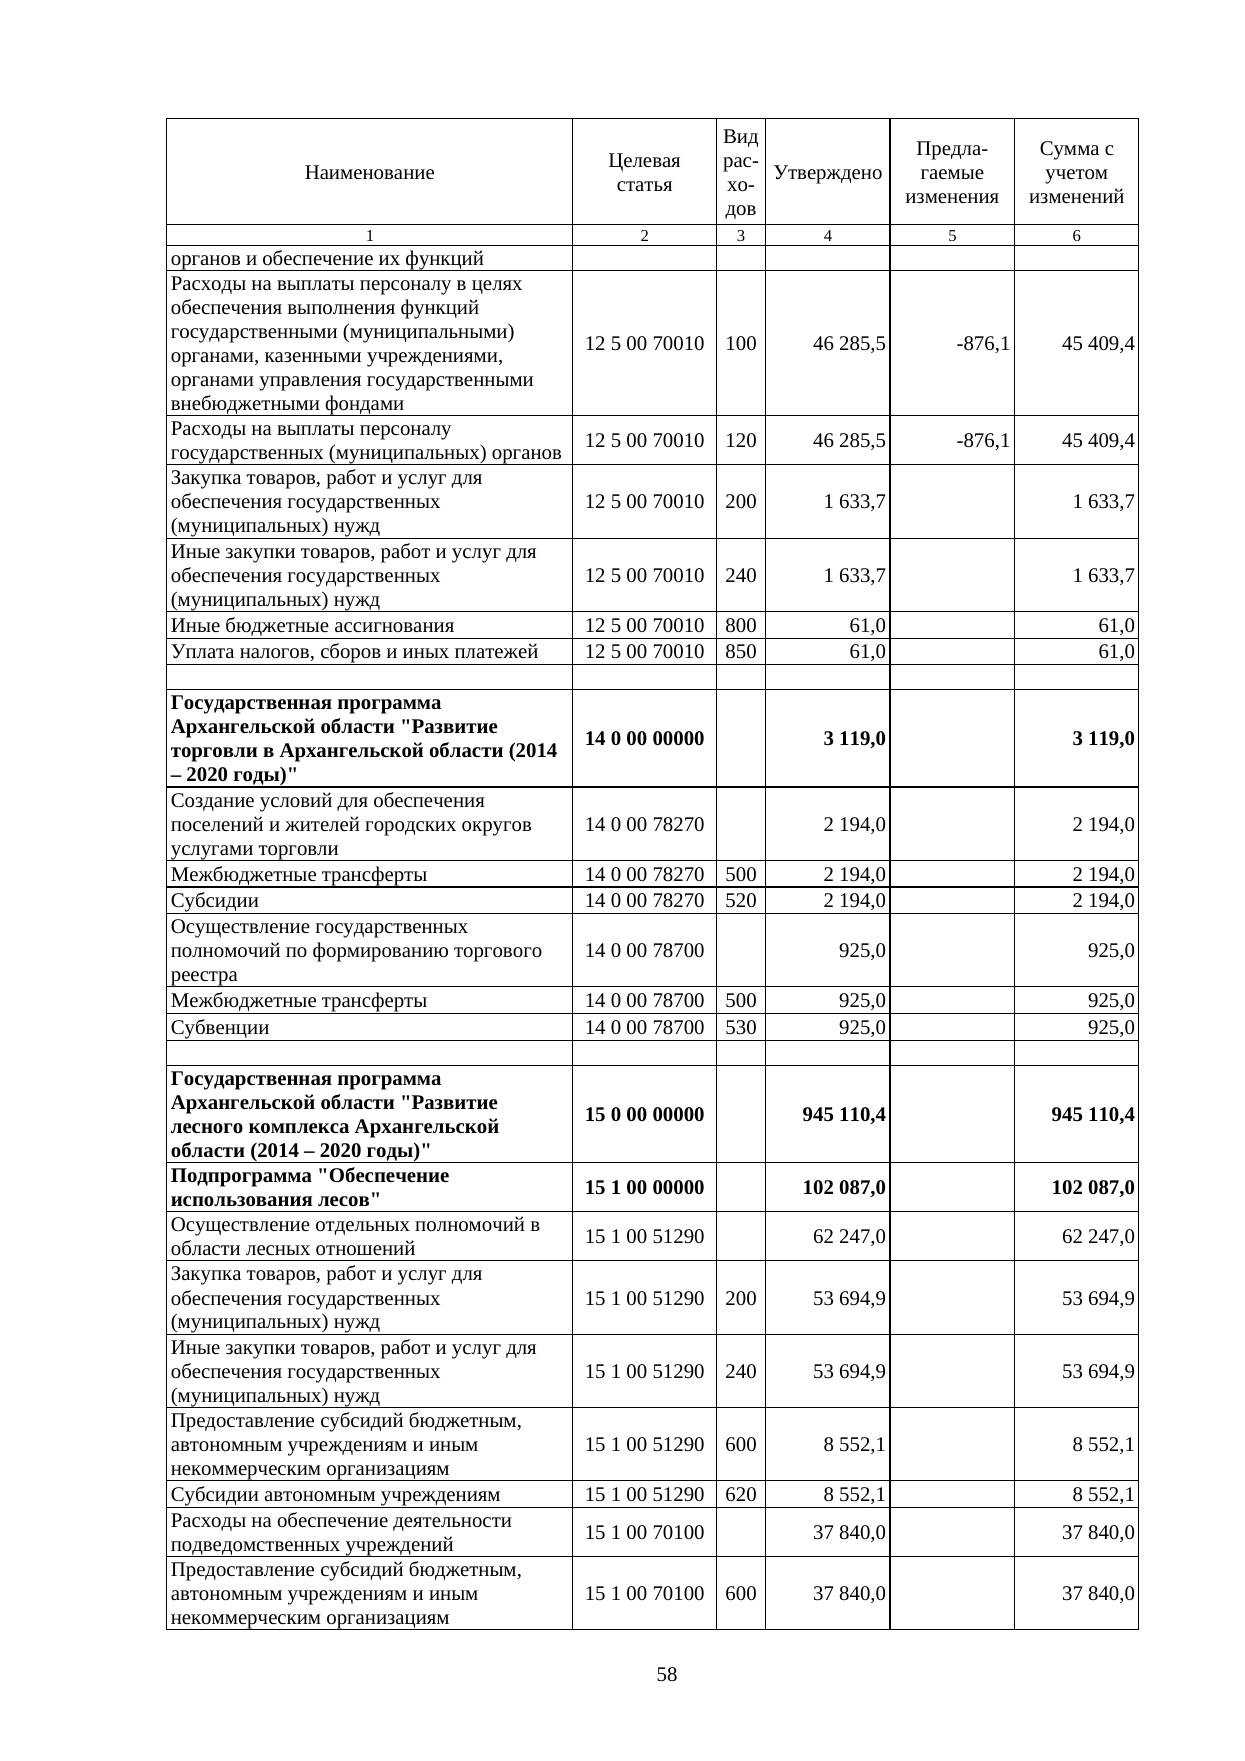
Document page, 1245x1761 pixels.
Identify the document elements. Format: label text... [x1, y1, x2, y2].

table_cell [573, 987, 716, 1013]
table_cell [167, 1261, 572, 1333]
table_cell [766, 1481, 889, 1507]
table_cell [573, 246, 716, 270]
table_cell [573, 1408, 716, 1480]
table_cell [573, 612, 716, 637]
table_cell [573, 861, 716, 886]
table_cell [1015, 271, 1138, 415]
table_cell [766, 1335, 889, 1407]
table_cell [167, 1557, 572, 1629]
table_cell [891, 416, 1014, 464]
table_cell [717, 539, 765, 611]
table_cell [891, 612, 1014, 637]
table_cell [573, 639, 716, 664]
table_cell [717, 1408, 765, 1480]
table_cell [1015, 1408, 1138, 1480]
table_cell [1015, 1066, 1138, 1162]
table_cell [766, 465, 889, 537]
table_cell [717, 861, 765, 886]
table_cell 6 [1015, 225, 1138, 244]
table_header Сумма с учетом изменений [1015, 119, 1138, 224]
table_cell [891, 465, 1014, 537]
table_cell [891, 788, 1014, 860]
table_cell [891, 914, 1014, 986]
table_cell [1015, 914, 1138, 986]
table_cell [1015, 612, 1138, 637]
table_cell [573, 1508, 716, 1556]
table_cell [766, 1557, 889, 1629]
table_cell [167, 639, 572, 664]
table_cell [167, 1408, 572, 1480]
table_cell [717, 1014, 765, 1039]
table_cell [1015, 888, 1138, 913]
table_cell 3 [717, 225, 765, 244]
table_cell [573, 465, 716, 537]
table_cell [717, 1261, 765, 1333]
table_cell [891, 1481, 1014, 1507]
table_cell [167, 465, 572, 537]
table_header Предла- гаемые изменения [891, 119, 1014, 224]
table_header Вид рас- хо- дов [717, 119, 765, 224]
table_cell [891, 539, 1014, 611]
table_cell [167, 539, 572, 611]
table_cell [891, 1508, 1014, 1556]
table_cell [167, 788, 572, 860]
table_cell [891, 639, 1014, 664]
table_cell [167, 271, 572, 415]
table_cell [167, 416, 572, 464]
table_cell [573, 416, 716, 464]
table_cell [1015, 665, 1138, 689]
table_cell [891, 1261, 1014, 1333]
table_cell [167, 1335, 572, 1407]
table_cell 5 [891, 225, 1014, 244]
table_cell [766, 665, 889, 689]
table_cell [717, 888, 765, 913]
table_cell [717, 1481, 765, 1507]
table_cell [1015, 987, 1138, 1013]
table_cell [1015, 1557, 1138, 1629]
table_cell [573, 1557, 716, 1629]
table_cell 2 [573, 225, 716, 244]
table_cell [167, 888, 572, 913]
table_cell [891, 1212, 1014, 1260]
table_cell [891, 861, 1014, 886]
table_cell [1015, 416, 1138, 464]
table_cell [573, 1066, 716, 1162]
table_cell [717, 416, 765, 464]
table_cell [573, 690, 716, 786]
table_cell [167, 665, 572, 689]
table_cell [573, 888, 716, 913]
table_cell 4 [766, 225, 889, 244]
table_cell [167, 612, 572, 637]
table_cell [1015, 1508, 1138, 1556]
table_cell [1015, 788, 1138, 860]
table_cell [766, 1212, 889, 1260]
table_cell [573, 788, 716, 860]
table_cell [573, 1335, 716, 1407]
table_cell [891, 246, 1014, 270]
table_header Целевая статья [573, 119, 716, 224]
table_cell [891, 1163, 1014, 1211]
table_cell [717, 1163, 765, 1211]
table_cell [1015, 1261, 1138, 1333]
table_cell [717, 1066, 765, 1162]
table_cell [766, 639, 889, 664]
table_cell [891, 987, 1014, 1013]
table_cell 1 [167, 225, 572, 244]
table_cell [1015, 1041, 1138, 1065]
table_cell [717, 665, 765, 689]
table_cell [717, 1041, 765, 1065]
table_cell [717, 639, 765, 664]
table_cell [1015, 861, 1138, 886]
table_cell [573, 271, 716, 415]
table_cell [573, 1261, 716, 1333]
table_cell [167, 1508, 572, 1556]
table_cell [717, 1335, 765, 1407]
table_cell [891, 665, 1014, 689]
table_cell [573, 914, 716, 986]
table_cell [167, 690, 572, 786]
table_header Утверждено [766, 119, 889, 224]
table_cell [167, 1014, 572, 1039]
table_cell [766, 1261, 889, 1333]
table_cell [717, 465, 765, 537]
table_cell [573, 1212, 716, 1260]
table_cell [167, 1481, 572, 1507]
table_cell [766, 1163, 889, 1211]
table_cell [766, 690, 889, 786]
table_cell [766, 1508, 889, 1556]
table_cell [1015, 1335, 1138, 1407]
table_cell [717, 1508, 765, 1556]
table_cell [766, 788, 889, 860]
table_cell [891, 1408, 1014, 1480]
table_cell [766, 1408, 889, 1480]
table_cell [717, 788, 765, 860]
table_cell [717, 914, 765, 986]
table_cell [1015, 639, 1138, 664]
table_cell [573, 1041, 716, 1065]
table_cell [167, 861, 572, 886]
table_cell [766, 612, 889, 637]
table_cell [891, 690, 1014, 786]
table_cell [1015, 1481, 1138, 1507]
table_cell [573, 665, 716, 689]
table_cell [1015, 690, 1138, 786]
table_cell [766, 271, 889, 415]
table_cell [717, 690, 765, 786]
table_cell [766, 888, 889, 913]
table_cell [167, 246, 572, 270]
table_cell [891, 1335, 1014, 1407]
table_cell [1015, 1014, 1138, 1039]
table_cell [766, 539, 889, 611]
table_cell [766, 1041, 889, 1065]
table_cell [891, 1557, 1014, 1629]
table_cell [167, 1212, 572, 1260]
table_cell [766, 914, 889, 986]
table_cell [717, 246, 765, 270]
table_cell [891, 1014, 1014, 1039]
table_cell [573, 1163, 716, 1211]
table_header Наименование [167, 119, 572, 224]
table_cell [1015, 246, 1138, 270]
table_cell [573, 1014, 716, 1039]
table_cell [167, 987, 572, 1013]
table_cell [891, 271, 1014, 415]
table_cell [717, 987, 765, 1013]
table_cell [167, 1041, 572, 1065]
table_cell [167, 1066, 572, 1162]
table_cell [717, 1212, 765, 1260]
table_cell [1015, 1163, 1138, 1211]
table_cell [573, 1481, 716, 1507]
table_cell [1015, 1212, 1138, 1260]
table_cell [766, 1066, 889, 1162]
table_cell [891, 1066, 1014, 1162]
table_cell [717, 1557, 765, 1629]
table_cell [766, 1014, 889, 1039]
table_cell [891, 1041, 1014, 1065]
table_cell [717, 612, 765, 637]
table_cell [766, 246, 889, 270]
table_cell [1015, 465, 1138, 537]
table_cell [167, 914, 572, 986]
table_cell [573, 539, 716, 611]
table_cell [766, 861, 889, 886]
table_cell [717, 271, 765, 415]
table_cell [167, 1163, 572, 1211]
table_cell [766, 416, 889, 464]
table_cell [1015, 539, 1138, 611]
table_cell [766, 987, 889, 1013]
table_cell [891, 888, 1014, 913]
